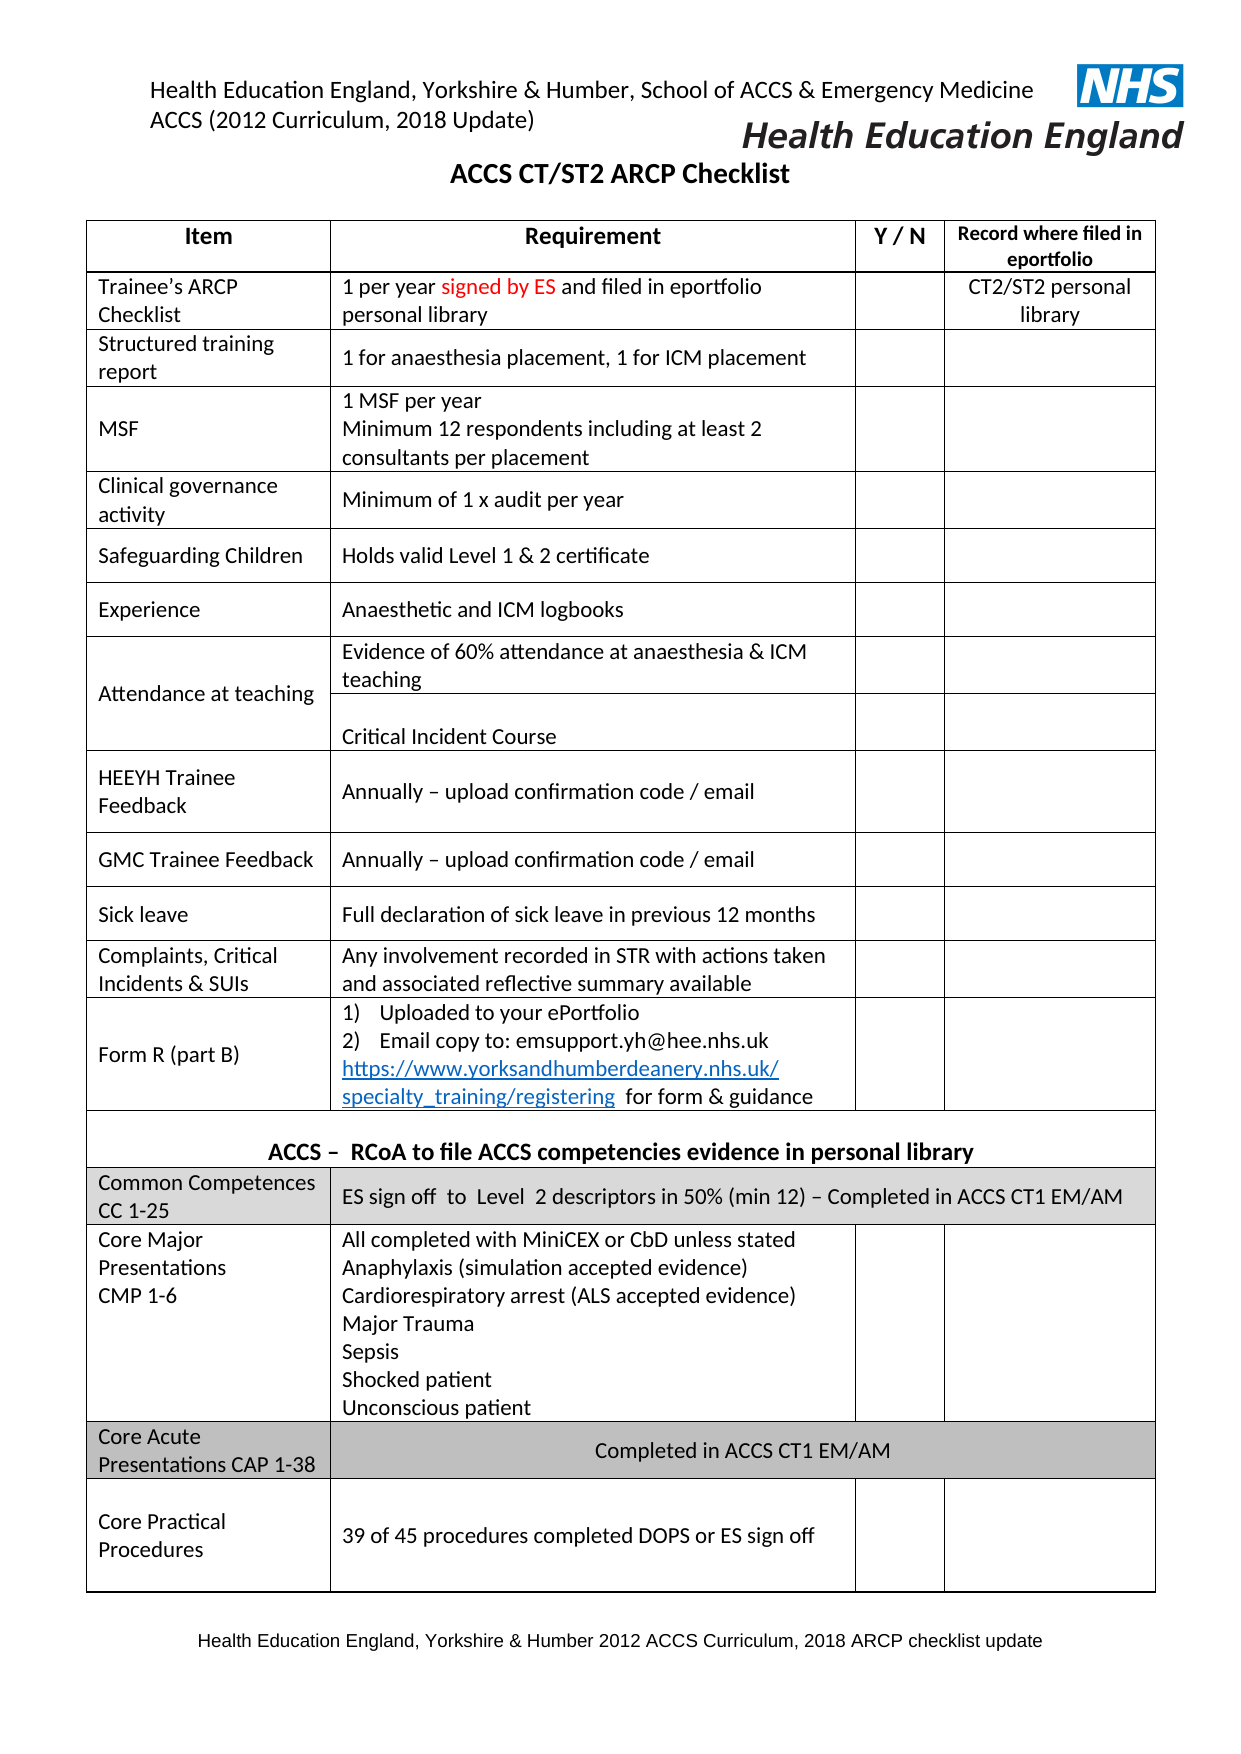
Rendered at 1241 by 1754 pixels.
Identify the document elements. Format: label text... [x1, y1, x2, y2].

table_cell [945, 637, 1155, 693]
table_cell 1 for anaesthesia placement, 1 for ICM placement [331, 330, 855, 386]
table_cell [945, 998, 1155, 1110]
table_cell [945, 472, 1155, 528]
table_cell [856, 998, 944, 1110]
table_cell Safeguarding Children [87, 529, 330, 582]
table_header Record where filed in eportfolio [945, 221, 1155, 271]
table_cell [856, 637, 944, 693]
table_cell [945, 751, 1155, 832]
table_cell [856, 273, 944, 328]
table_cell [945, 583, 1155, 636]
table_cell [945, 1225, 1155, 1421]
table_cell Completed in ACCS CT1 EM/AM [331, 1422, 1155, 1478]
table_cell [856, 472, 944, 528]
table_cell Holds valid Level 1 & 2 certificate [331, 529, 855, 582]
picture [1, 4, 1241, 186]
table_cell Evidence of 60% attendance at anaesthesia & ICM teaching [331, 637, 855, 693]
table_cell Core Major Presentations CMP 1-6 [87, 1225, 330, 1421]
table_cell Minimum of 1 x audit per year [331, 472, 855, 528]
table_cell MSF [87, 387, 330, 471]
table_header Y / N [856, 221, 944, 271]
table_cell Annually – upload confirmation code / email [331, 751, 855, 832]
table_cell Any involvement recorded in with actions taken and associated reflective summary available [331, 941, 855, 997]
table_header Requirement [331, 221, 855, 271]
table_cell [945, 833, 1155, 886]
table_cell [945, 887, 1155, 940]
table_cell [856, 751, 944, 832]
table_cell Core Practical Procedures [87, 1479, 330, 1591]
table_cell [945, 387, 1155, 471]
table_cell ACCS – RCoA to file ACCS competencies evidence in personal library [87, 1111, 1155, 1167]
table_cell [856, 387, 944, 471]
table_cell Form R (part B) [87, 998, 330, 1110]
table_cell [856, 833, 944, 886]
table_cell 39 of 45 procedures completed DOPS or ES sign off [331, 1479, 855, 1591]
table_cell 1 MSF per year Minimum 12 respondents including at least 2 consultants per placement [331, 387, 855, 471]
table_cell Clinical governance activity [87, 472, 330, 528]
table_cell Core Acute Presentations CAP 1-38 [87, 1422, 330, 1478]
table_cell [945, 330, 1155, 386]
table_cell Anaesthetic and ICM logbooks [331, 583, 855, 636]
table_cell Complaints, Critical Incidents & SUIs [87, 941, 330, 997]
table_header Item [87, 221, 330, 271]
table_cell ES sign off to Level 2 descriptors in 50% (min 12) – Completed in ACCS CT1 EM/AM [331, 1168, 1155, 1224]
table_cell HEEYH Trainee Feedback [87, 751, 330, 832]
table_cell Critical Incident Course [331, 694, 855, 750]
table_cell CT2/ST2 personal library [945, 273, 1155, 328]
table_cell [856, 1479, 944, 1591]
table_cell Common Competences CC 1-25 [87, 1168, 330, 1224]
table_cell Uploaded to your ePortfolio Email copy to: emsupport.yh@hee.nhs.uk https://www.yorksandhumberdeanery.nhs.uk/specialty_training/registering for form & guidance [331, 998, 855, 1110]
table_cell [856, 887, 944, 940]
table_cell GMC Trainee Feedback [87, 833, 330, 886]
table_cell 1 per year signed by ES and filed in eportfolio personal library [331, 273, 855, 328]
table_cell All completed with MiniCEX or CbD unless stated Anaphylaxis (simulation accepted evidence) Cardiorespiratory arrest (ALS accepted evidence) Major Trauma Sepsis Shocked patient Unconscious patient [331, 1225, 855, 1421]
table_cell [945, 941, 1155, 997]
table_cell [945, 1479, 1155, 1591]
table_cell [856, 529, 944, 582]
table_cell [856, 583, 944, 636]
table_cell Attendance at teaching [87, 637, 330, 750]
table_cell [945, 694, 1155, 750]
table_cell [856, 330, 944, 386]
table_cell Structured training report [87, 330, 330, 386]
table_cell Trainee’s ARCP Checklist [87, 273, 330, 328]
table_cell [856, 694, 944, 750]
table_cell Full declaration of sick leave in previous 12 months [331, 887, 855, 940]
table_cell [856, 941, 944, 997]
table_cell [945, 529, 1155, 582]
table_cell [856, 1225, 944, 1421]
table_cell Annually – upload confirmation code / email [331, 833, 855, 886]
table_cell Experience [87, 583, 330, 636]
table_cell Sick leave [87, 887, 330, 940]
